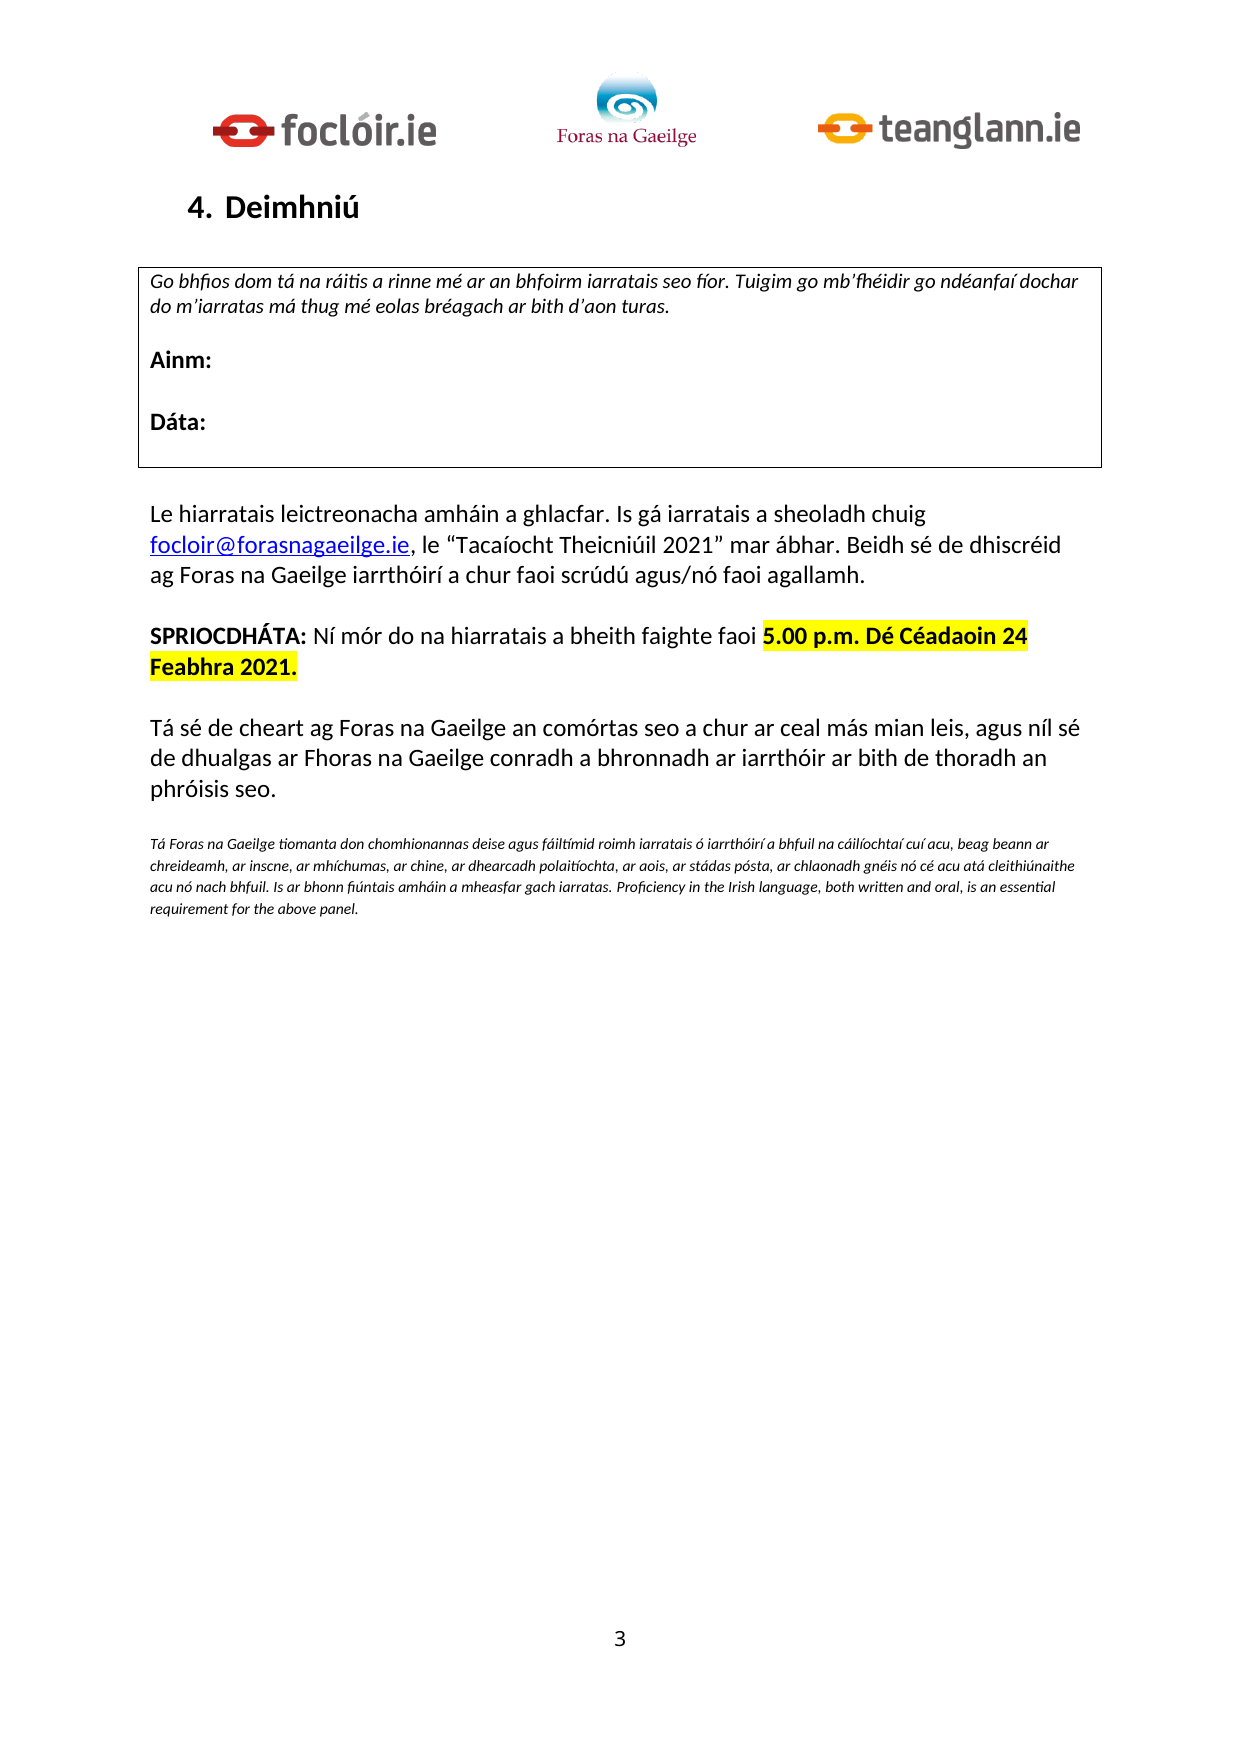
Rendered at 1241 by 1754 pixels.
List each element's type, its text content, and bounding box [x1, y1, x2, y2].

text Tá sé de cheart ag Foras na Gaeilge an comórtas seo a chur ar ceal más mian leis, agus níl sé de dhualgas ar Fhoras na Gaeilge conradh a bhronnadh ar iarrthóir ar bith de thoradh an phróisis seo. [150, 712, 1090, 803]
text Le hiarratais leictreonacha amháin a ghlacfar. Is gá iarratais a sheoladh chuig focloir@forasnagaeilge.ie, le “Tacaíocht Theicniúil 2021” mar ábhar. Beidh sé de dhiscréid ag Foras na Gaeilge iarrthóirí a chur faoi scrúdú agus/nó faoi agallamh. [150, 498, 1090, 590]
list Deimhniú [187, 186, 1090, 227]
picture [818, 112, 1080, 149]
picture [213, 112, 436, 147]
table_header Go bhfios dom tá na ráitis a rinne mé ar an bhfoirm iarratais seo fíor. Tuigim go mb’fhéidir go ndéanfaí dochar do m’iarratas má thug mé eolas bréagach ar bith d’aon turas. Ainm: Dáta: [139, 268, 1101, 467]
text Tá Foras na Gaeilge tiomanta don chomhionannas deise agus fáiltímid roimh iarratais ó iarrthóirí a bhfuil na cáilíochtaí cuí acu, beag beann ar chreideamh, ar inscne, ar mhíchumas, ar chine, ar dhearcadh polaitíochta, ar aois, ar stádas pósta, ar chlaonadh gnéis nó cé acu atá cleithiúnaithe acu nó nach bhfuil. Is ar bhonn fiúntais amháin a mheasfar gach iarratas. Proficiency in the Irish language, both written and oral, is an essential requirement for the above panel. [150, 834, 1090, 919]
text SPRIOCDHÁTA: Ní mór do na hiarratais a bheith faighte faoi 5.00 p.m. Dé Céadaoin 24 Feabhra 2021. [150, 620, 1090, 681]
picture [557, 61, 696, 147]
